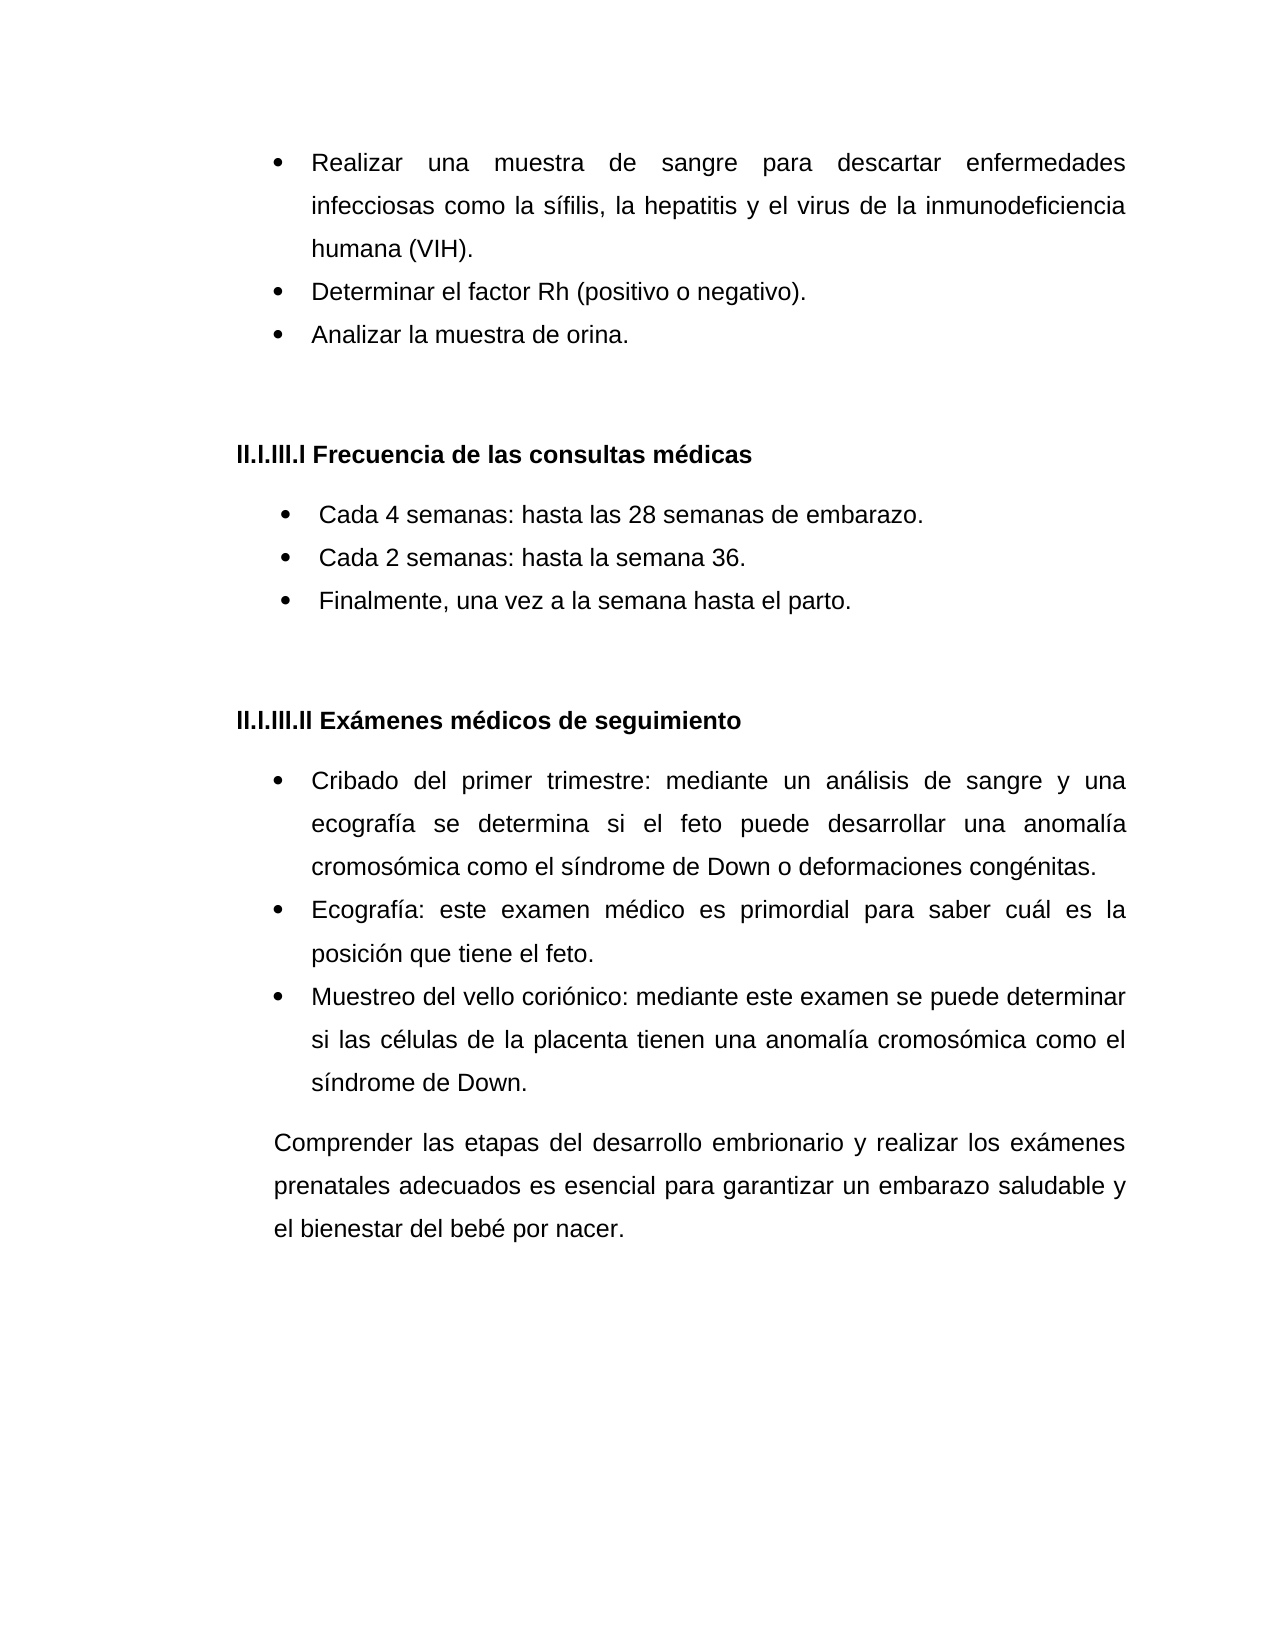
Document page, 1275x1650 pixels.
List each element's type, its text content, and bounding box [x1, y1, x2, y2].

list Cada 4 semanas: hasta las 28 semanas de embarazo. [281, 500, 1127, 529]
list Realizar una muestra de sangre para descartar enfermedades infecciosas como la sífilis, la hepatitis y el virus de la inmunodeficiencia humana (VIH). [274, 148, 1127, 263]
list Cada 2 semanas: hasta la semana 36. [281, 543, 1127, 572]
list Cribado del primer trimestre: mediante un análisis de sangre y una ecografía se determina si el feto puede desarrollar una anomalía cromosómica como el síndrome de Down o deformaciones congénitas. [274, 766, 1127, 881]
text Comprender las etapas del desarrollo embrionario y realizar los exámenes prenatales adecuados es esencial para garantizar un embarazo saludable y el bienestar del bebé por nacer. [274, 1128, 1127, 1243]
list Determinar el factor Rh (positivo o negativo). [274, 277, 1127, 306]
text ll.l.lll.ll Exámenes médicos de seguimiento [236, 706, 1127, 735]
list Ecografía: este examen médico es primordial para saber cuál es la posición que tiene el feto. [274, 895, 1127, 967]
list Muestreo del vello coriónico: mediante este examen se puede determinar si las células de la placenta tienen una anomalía cromosómica como el síndrome de Down. [274, 982, 1127, 1097]
list Analizar la muestra de orina. [274, 320, 1127, 349]
list Finalmente, una vez a la semana hasta el parto. [281, 586, 1127, 615]
text ll.l.lll.l Frecuencia de las consultas médicas [236, 440, 1127, 469]
